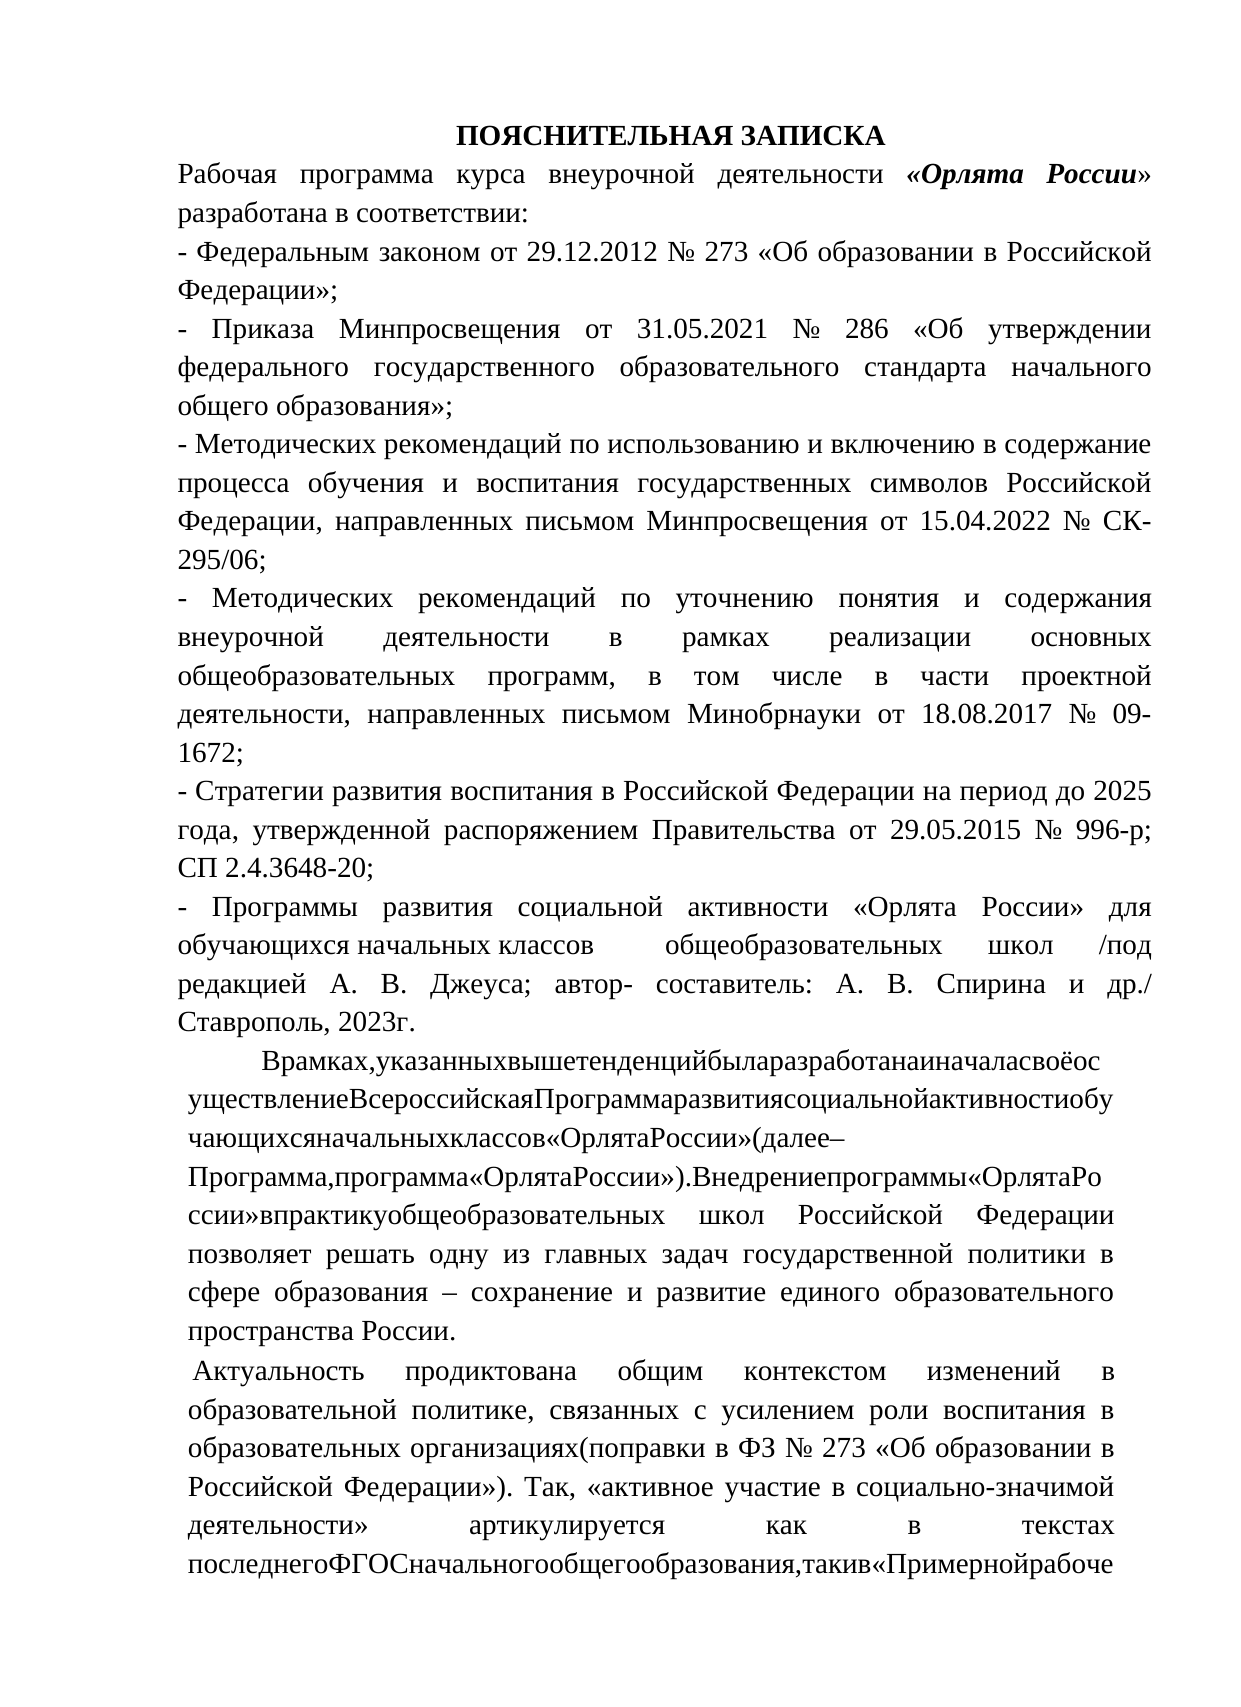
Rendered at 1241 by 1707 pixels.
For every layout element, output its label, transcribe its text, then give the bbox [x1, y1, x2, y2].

text - Стратегии развития воспитания в Российской Федерации на период до 2025 года, утвержденной распоряжением Правительства от 29.05.2015 № 996-р; СП 2.4.3648-20; [177, 773, 1152, 884]
text ПОЯСНИТЕЛЬНАЯ ЗАПИСКА [190, 118, 1152, 152]
text - Федеральным законом от 29.12.2012 № 273 «Об образовании в Российской Федерации»; [177, 234, 1152, 306]
text - Методических рекомендаций по уточнению понятия и содержания внеурочной деятельности в рамках реализации основных общеобразовательных программ, в том числе в части проектной деятельности, направленных письмом Минобрнауки от 18.08.2017 № 09-1672; [177, 581, 1152, 768]
text - Методических рекомендаций по использованию и включению в содержание процесса обучения и воспитания государственных символов Российской Федерации, направленных письмом Минпросвещения от 15.04.2022 № СК-295/06; [177, 426, 1152, 576]
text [188, 1353, 1114, 1579]
text - Программы развития социальной активности «Орлята России» для обучающихся начальных классов общеобразовательных школ /под редакцией А. В. Джеуса; автор- составитель: А. В. Спирина и др./ Ставрополь, 2023г. [177, 889, 1152, 1038]
text Врамках,указанныхвышетенденцийбыларазработанаиначаласвоёосуществлениеВсероссийскаяПрограммаразвитиясоциальнойактивностиобучающихсяначальныхклассов«ОрлятаРоссии»(далее– Программа,программа«ОрлятаРоссии»).Внедрениепрограммы«ОрлятаРоссии»впрактикуобщеобразовательных школ Российской Федерации позволяет решать одну из главных задач государственной политики в сфере образования – сохранение и развитие единого образовательного пространства России. [188, 1043, 1114, 1346]
text Рабочая программа курса внеурочной деятельности «Орлята России» разработана в соответствии: [177, 157, 1152, 229]
text - Приказа Минпросвещения от 31.05.2021 № 286 «Об утверждении федерального государственного образовательного стандарта начального общего образования»; [177, 311, 1152, 421]
